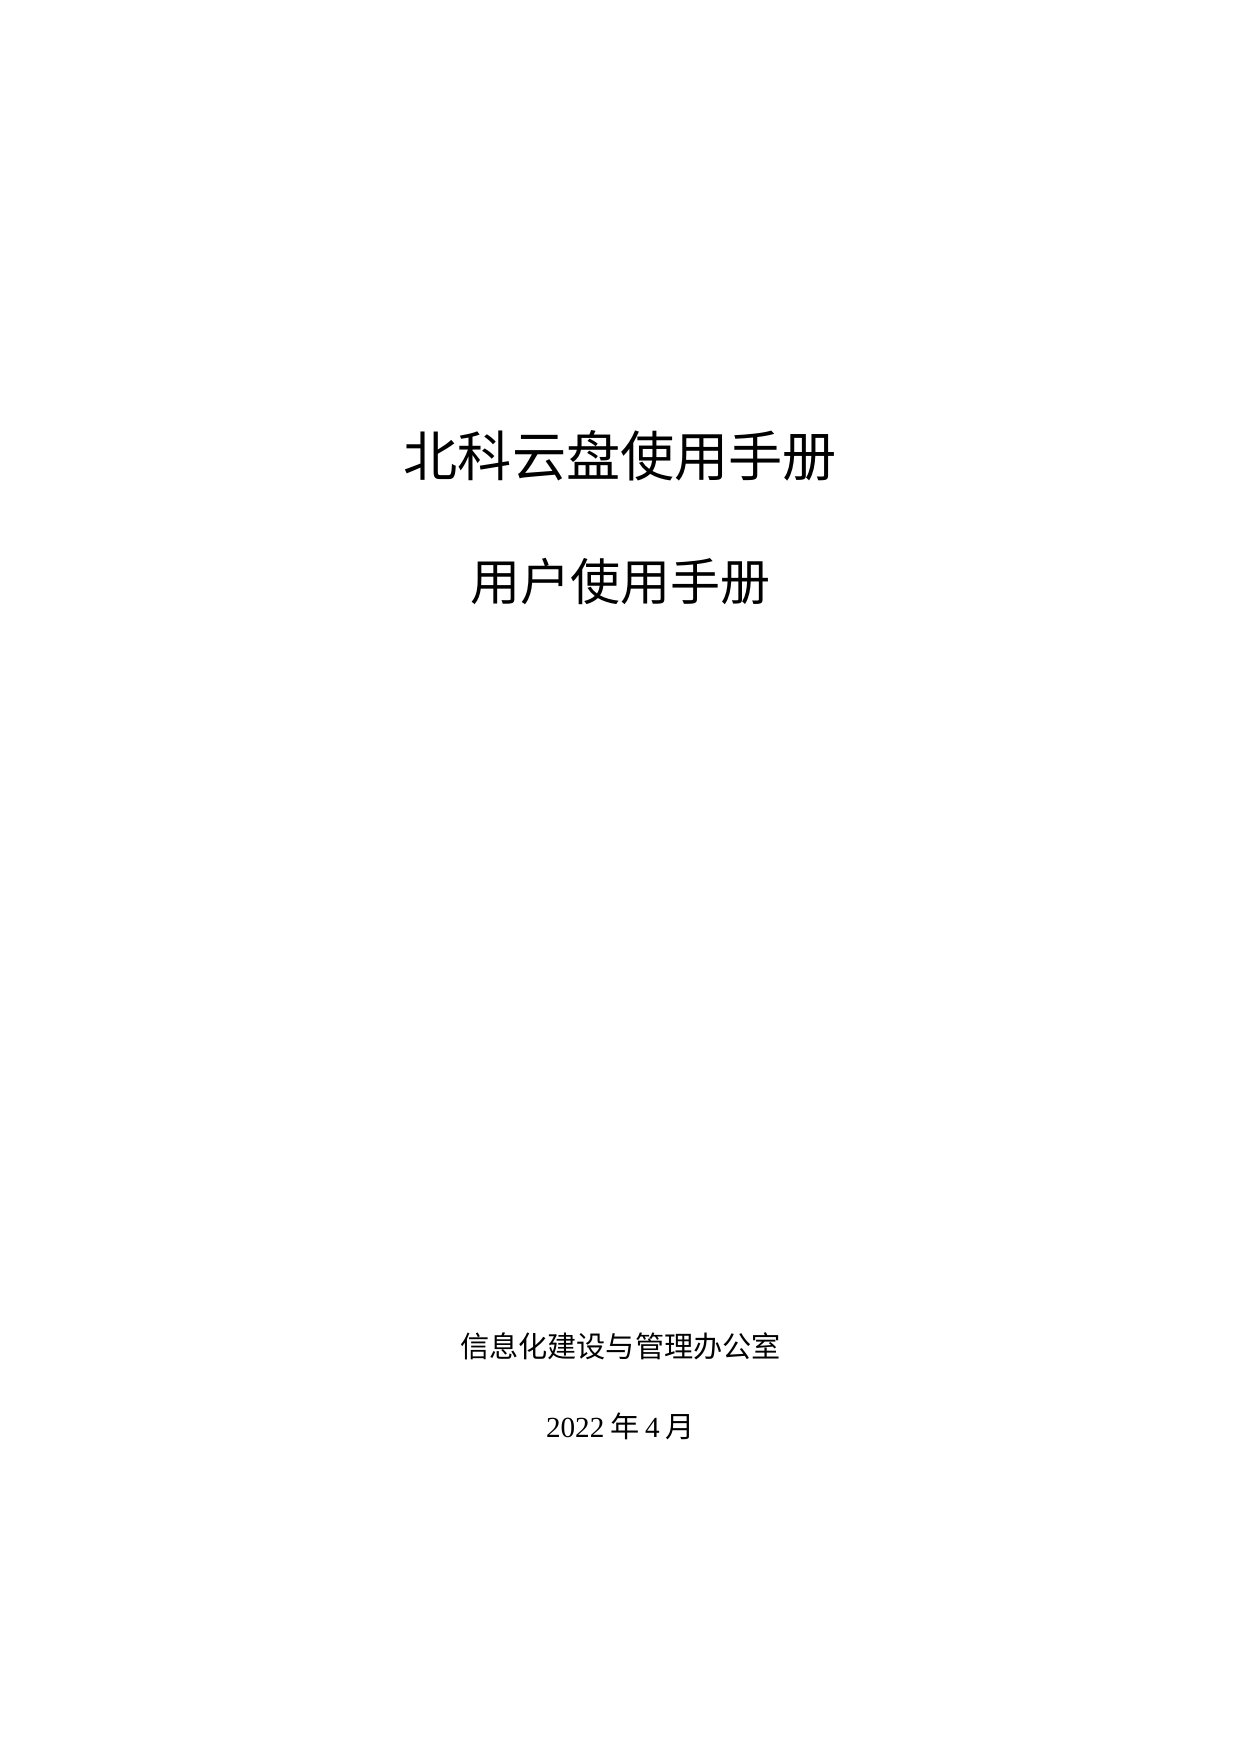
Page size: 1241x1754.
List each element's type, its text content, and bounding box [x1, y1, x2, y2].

text 用户使用手册 [187, 529, 1053, 627]
text 2022年4月 [187, 1392, 1053, 1457]
text 信息化建设与管理办公室 [187, 1312, 1053, 1377]
text 北科云盘使用手册 [187, 404, 1053, 502]
